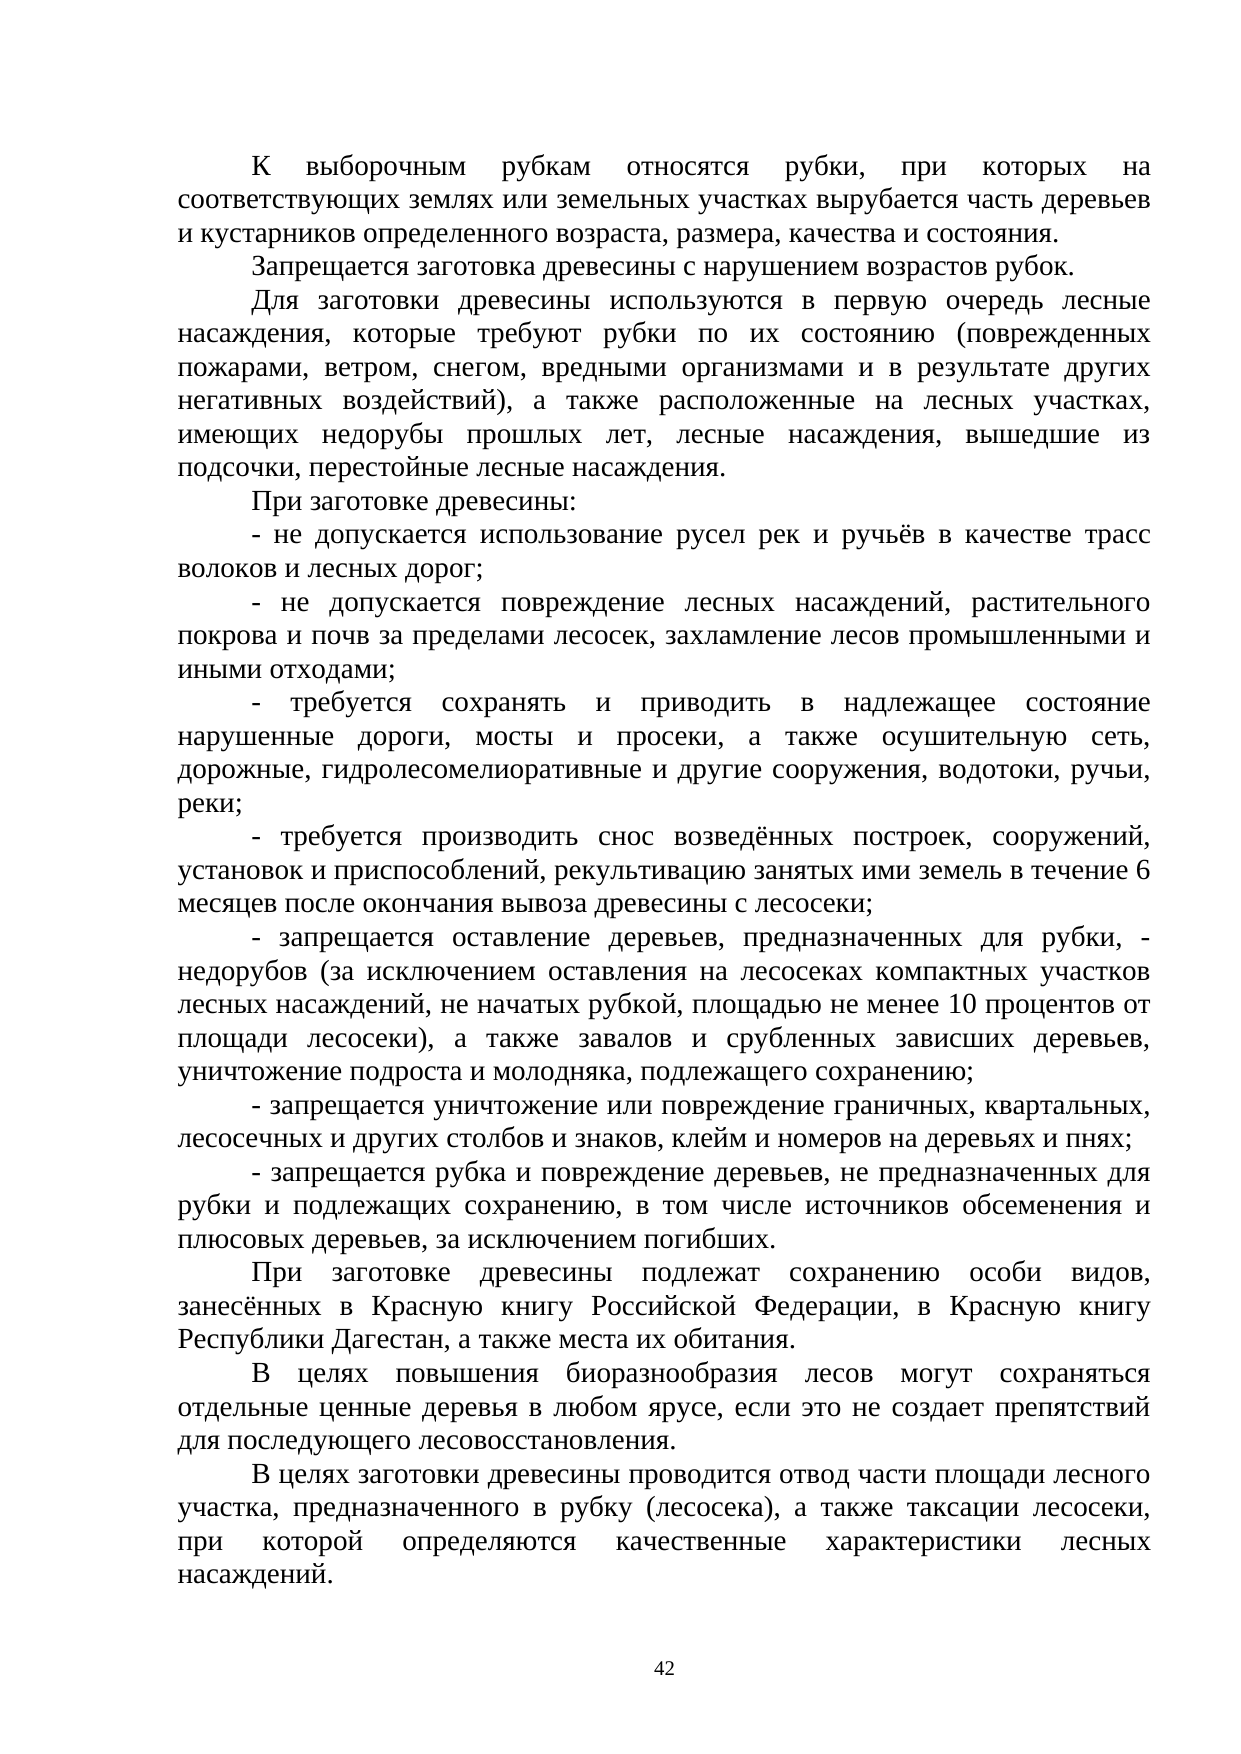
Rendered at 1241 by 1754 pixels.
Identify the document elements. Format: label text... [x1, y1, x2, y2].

text Для заготовки древесины используются в первую очередь лесные насаждения, которые требуют рубки по их состоянию (поврежденных пожарами, ветром, снегом, вредными организмами и в результате других негативных воздействий), а также расположенные на лесных участках, имеющих недорубы прошлых лет, лесные насаждения, вышедшие из подсочки, перестойные лесные насаждения. [177, 282, 1152, 483]
text К выборочным рубкам относятся рубки, при которых на соответствующих землях или земельных участках вырубается часть деревьев и кустарников определенного возраста, размера, качества и состояния. [177, 148, 1152, 248]
text При заготовке древесины: [177, 483, 1152, 517]
text - запрещается уничтожение или повреждение граничных, квартальных, лесосечных и других столбов и знаков, клейм и номеров на деревьях и пнях; [177, 1087, 1152, 1154]
text - не допускается использование русел рек и ручьёв в качестве трасс волоков и лесных дорог; [177, 517, 1152, 584]
text При заготовке древесины подлежат сохранению особи видов, занесённых в Красную книгу Российской Федерации, в Красную книгу Республики Дагестан, а также места их обитания. [177, 1254, 1152, 1355]
text - запрещается рубка и повреждение деревьев, не предназначенных для рубки и подлежащих сохранению, в том числе источников обсеменения и плюсовых деревьев, за исключением погибших. [177, 1154, 1152, 1254]
text - требуется производить снос возведённых построек, сооружений, установок и приспособлений, рекультивацию занятых ими земель в течение 6 месяцев после окончания вывоза древесины с лесосеки; [177, 818, 1152, 919]
text Запрещается заготовка древесины с нарушением возрастов рубок. [177, 248, 1152, 282]
text - запрещается оставление деревьев, предназначенных для рубки, - недорубов (за исключением оставления на лесосеках компактных участков лесных насаждений, не начатых рубкой, площадью не менее 10 процентов от площади лесосеки), а также завалов и срубленных зависших деревьев, уничтожение подроста и молодняка, подлежащего сохранению; [177, 919, 1152, 1087]
text В целях заготовки древесины проводится отвод части площади лесного участка, предназначенного в рубку (лесосека), а также таксации лесосеки, при которой определяются качественные характеристики лесных насаждений. [177, 1456, 1152, 1590]
text - требуется сохранять и приводить в надлежащее состояние нарушенные дороги, мосты и просеки, а также осушительную сеть, дорожные, гидролесомелиоративные и другие сооружения, водотоки, ручьи, реки; [177, 684, 1152, 818]
text В целях повышения биоразнообразия лесов могут сохраняться отдельные ценные деревья в любом ярусе, если это не создает препятствий для последующего лесовосстановления. [177, 1355, 1152, 1456]
text - не допускается повреждение лесных насаждений, растительного покрова и почв за пределами лесосек, захламление лесов промышленными и иными отходами; [177, 584, 1152, 684]
